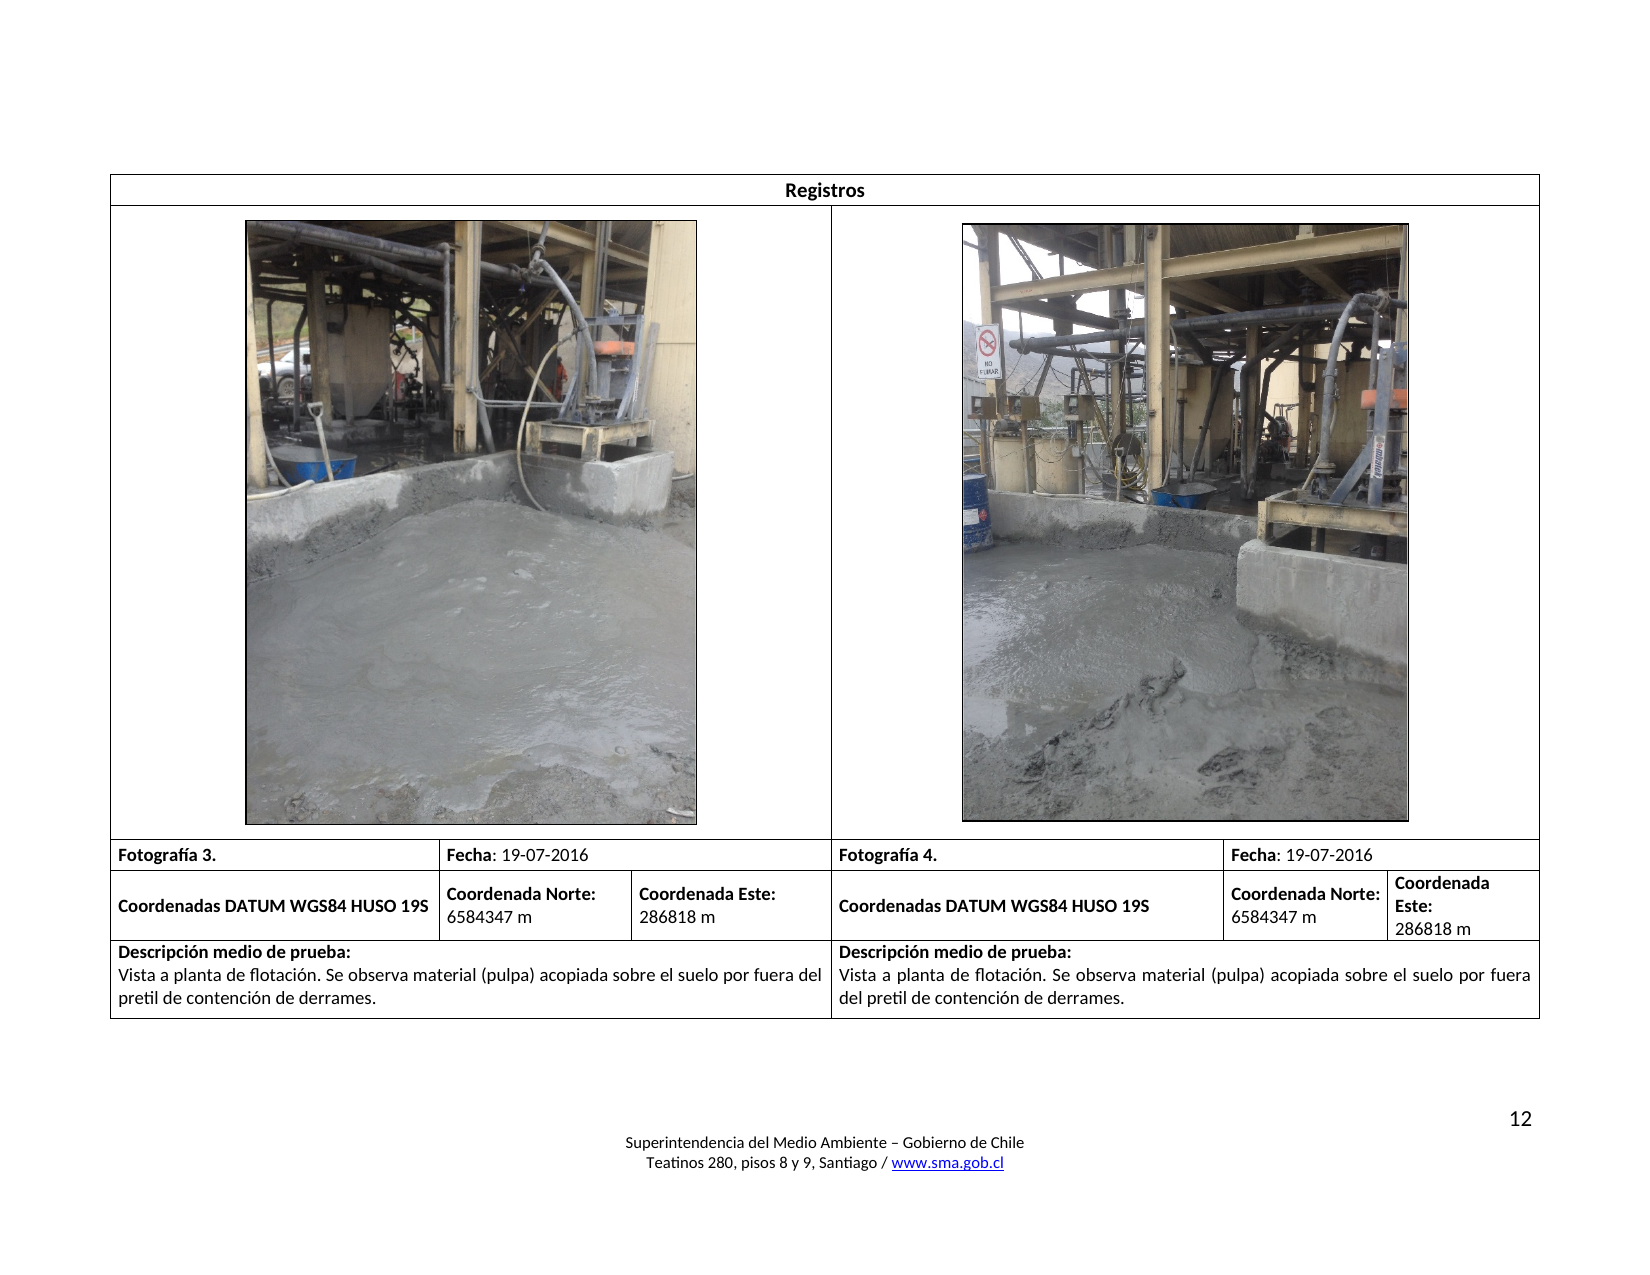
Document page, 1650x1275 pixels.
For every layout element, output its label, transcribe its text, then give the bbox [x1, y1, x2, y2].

picture [963, 225, 1408, 820]
table_cell Coordenada Norte: 6584347 m [440, 871, 631, 940]
table_cell Fecha: 19-07-2016 [1224, 840, 1539, 870]
picture [247, 221, 696, 824]
table_header Registros [111, 175, 1539, 205]
table_cell Fotografía 4. [832, 840, 1223, 870]
table_cell Descripción medio de prueba: Vista a planta de flotación. Se observa material (pulpa) acopiada sobre el suelo por fuera del pretil de contención de derrames. [832, 941, 1539, 1018]
table_cell Descripción medio de prueba: Vista a planta de flotación. Se observa material (pulpa) acopiada sobre el suelo por fuera del pretil de contención de derrames. [111, 941, 831, 1018]
table_cell [832, 206, 1539, 839]
table_cell [111, 206, 831, 839]
table_cell Fecha: 19-07-2016 [440, 840, 831, 870]
table_cell Coordenada Norte: 6584347 m [1224, 871, 1387, 940]
table_cell Fotografía 3. [111, 840, 439, 870]
table_cell Coordenada Este: 286818 m [1388, 871, 1539, 940]
table_cell Coordenada Este: 286818 m [632, 871, 831, 940]
table_cell Coordenadas DATUM WGS84 HUSO 19S [111, 871, 439, 940]
table_cell Coordenadas DATUM WGS84 HUSO 19S [832, 871, 1223, 940]
